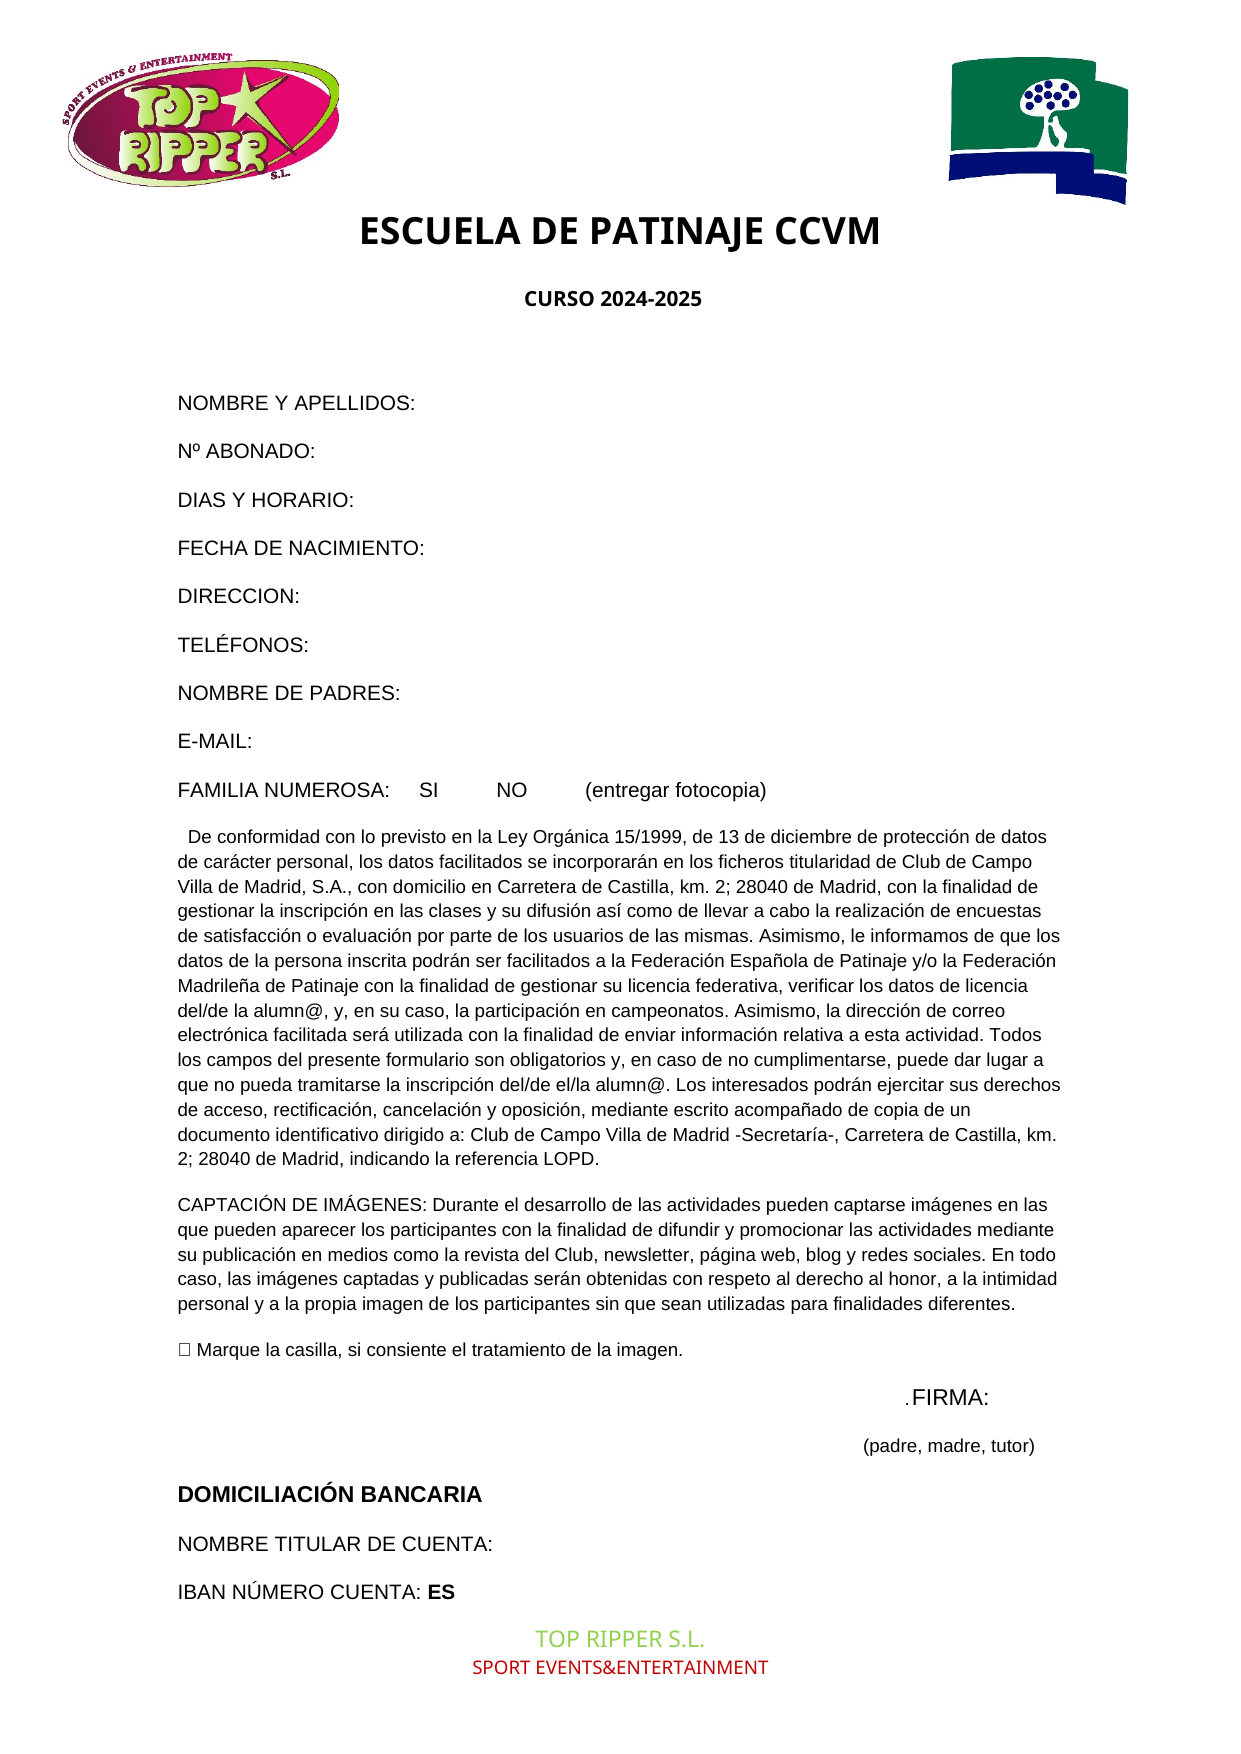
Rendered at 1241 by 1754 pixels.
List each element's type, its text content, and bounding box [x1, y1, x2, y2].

text ESCUELA DE PATINAJE CCVM [177, 204, 1063, 256]
text NOMBRE Y APELLIDOS: [177, 391, 1063, 415]
text NOMBRE TITULAR DE CUENTA: [177, 1532, 1063, 1556]
text De conformidad con lo previsto en la Ley Orgánica 15/1999, de 13 de diciembre de protección de datos de carácter personal, los datos facilitados se incorporarán en los ficheros titularidad de Club de Campo Villa de Madrid, S.A., con domicilio en Carretera de Castilla, km. 2; 28040 de Madrid, con la finalidad de gestionar la inscripción en las clases y su difusión así como de llevar a cabo la realización de encuestas de satisfacción o evaluación por parte de los usuarios de las mismas. Asimismo, le informamos de que los datos de la persona inscrita podrán ser facilitados a la Federación Española de Patinaje y/o la Federación Madrileña de Patinaje con la finalidad de gestionar su licencia federativa, verificar los datos de licencia del/de la alumn@, y, en su caso, la participación en campeonatos. Asimismo, la dirección de correo electrónica facilitada será utilizada con la finalidad de enviar información relativa a esta actividad. Todos los campos del presente formulario son obligatorios y, en caso de no cumplimentarse, puede dar lugar a que no pueda tramitarse la inscripción del/de el/la alumn@. Los interesados podrán ejercitar sus derechos de acceso, rectificación, cancelación y oposición, mediante escrito acompañado de copia de un documento identificativo dirigido a: Club de Campo Villa de Madrid -Secretaría-, Carretera de Castilla, km. 2; 28040 de Madrid, indicando la referencia LOPD. [177, 826, 1063, 1170]
text IBAN NÚMERO CUENTA: ES [177, 1580, 1063, 1604]
text DIRECCION: [177, 584, 1063, 608]
text DOMICILIACIÓN BANCARIA [177, 1481, 1063, 1507]
text E-MAIL: [177, 729, 1063, 753]
picture [948, 57, 1129, 205]
text DIAS Y HORARIO: [177, 487, 1063, 511]
text  Marque la casilla, si consiente el tratamiento de la imagen. [177, 1338, 1063, 1360]
picture [62, 53, 339, 187]
text FECHA DE NACIMIENTO: [177, 536, 1063, 560]
text .FIRMA: [177, 1384, 1063, 1411]
text CURSO 2024-2025 [177, 284, 1063, 312]
text (padre, madre, tutor) [177, 1435, 1063, 1457]
text NOMBRE DE PADRES: [177, 681, 1063, 705]
text Nº ABONADO: [177, 439, 1063, 463]
text FAMILIA NUMEROSA: SI NO (entregar fotocopia) [177, 777, 1063, 801]
text CAPTACIÓN DE IMÁGENES: Durante el desarrollo de las actividades pueden captarse imágenes en las que pueden aparecer los participantes con la finalidad de difundir y promocionar las actividades mediante su publicación en medios como la revista del Club, newsletter, página web, blog y redes sociales. En todo caso, las imágenes captadas y publicadas serán obtenidas con respeto al derecho al honor, a la intimidad personal y a la propia imagen de los participantes sin que sean utilizadas para finalidades diferentes. [177, 1194, 1063, 1314]
text TELÉFONOS: [177, 632, 1063, 656]
